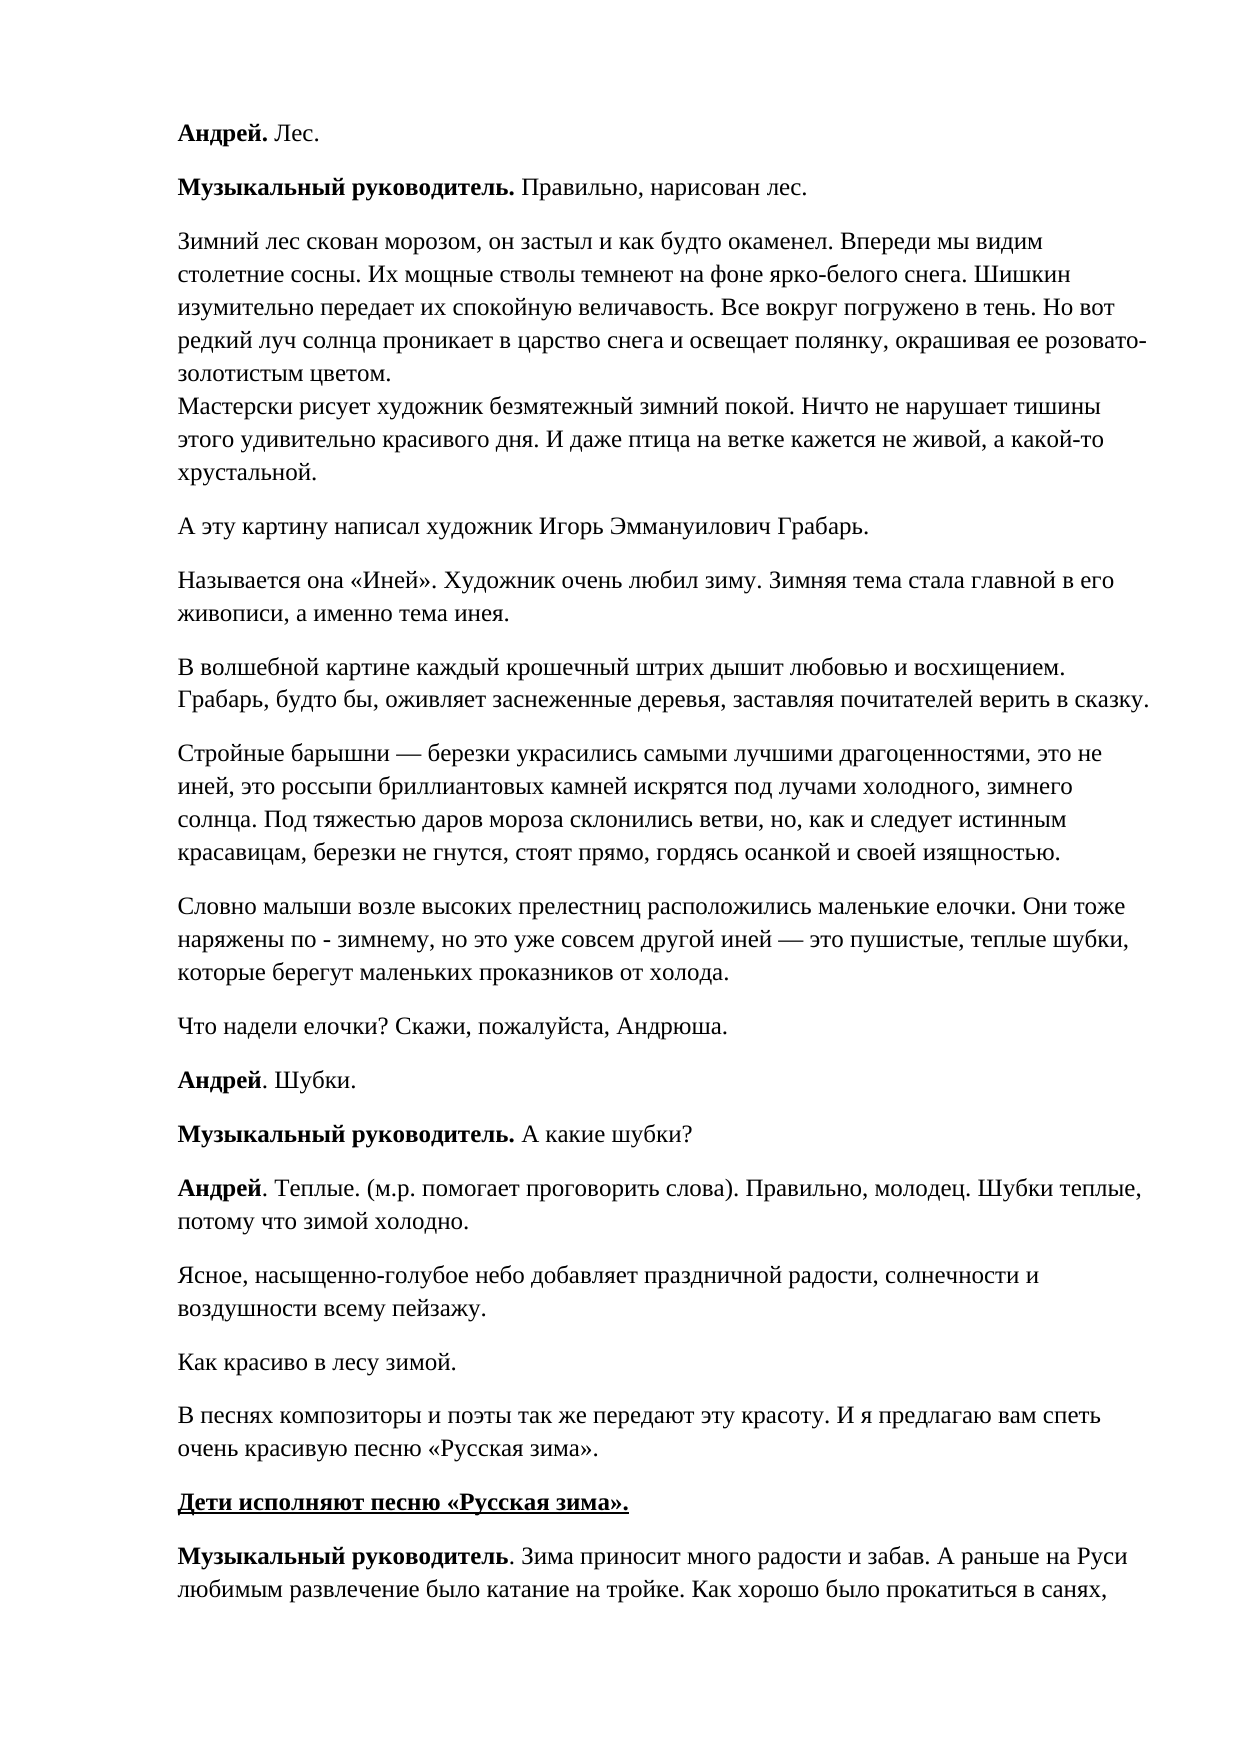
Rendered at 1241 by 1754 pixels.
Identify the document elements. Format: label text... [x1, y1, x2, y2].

text Дети исполняют песню «Русская зима». [177, 1487, 1152, 1516]
text В волшебной картине каждый крошечный штрих дышит любовью и восхищением. Грабарь, будто бы, оживляет заснеженные деревья, заставляя почитателей верить в сказку. [177, 652, 1152, 713]
text Музыкальный руководитель. Правильно, нарисован лес. [177, 172, 1152, 201]
text А эту картину написал художник Игорь Эммануилович Грабарь. [177, 511, 1152, 539]
text Что надели елочки? Скажи, пожалуйста, Андрюша. [177, 1011, 1152, 1040]
text Называется она «Иней». Художник очень любил зиму. Зимняя тема стала главной в его живописи, а именно тема инея. [177, 565, 1152, 626]
text Как красиво в лесу зимой. [177, 1347, 1152, 1375]
text Андрей. Шубки. [177, 1065, 1152, 1094]
text Зимний лес скован морозом, он застыл и как будто окаменел. Впереди мы видим столетние сосны. Их мощные стволы темнеют на фоне ярко-белого снега. Шишкин изумительно передает их спокойную величавость. Все вокруг погружено в тень. Но вот редкий луч солнца проникает в царство снега и освещает полянку, окрашивая ее розовато-золотистым цветом. Мастерски рисует художник безмятежный зимний покой. Ничто не нарушает тишины этого удивительно красивого дня. И даже птица на ветке кажется не живой, а какой-то хрустальной. [177, 226, 1152, 486]
text Музыкальный руководитель. А какие шубки? [177, 1119, 1152, 1148]
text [177, 1541, 1152, 1603]
text Ясное, насыщенно-голубое небо добавляет праздничной радости, солнечности и воздушности всему пейзажу. [177, 1260, 1152, 1321]
text Андрей. Теплые. (м.р. помогает проговорить слова). Правильно, молодец. Шубки теплые, потому что зимой холодно. [177, 1173, 1152, 1234]
text Стройные барышни — березки украсились самыми лучшими драгоценностями, это не иней, это россыпи бриллиантовых камней искрятся под лучами холодного, зимнего солнца. Под тяжестью даров мороза склонились ветви, но, как и следует истинным красавицам, березки не гнутся, стоят прямо, гордясь осанкой и своей изящностью. [177, 738, 1152, 866]
text В песнях композиторы и поэты так же передают эту красоту. И я предлагаю вам спеть очень красивую песню «Русская зима». [177, 1400, 1152, 1462]
text Андрей. Лес. [177, 118, 1152, 147]
text Словно малыши возле высоких прелестниц расположились маленькие елочки. Они тоже наряжены по - зимнему, но это уже совсем другой иней — это пушистые, теплые шубки, которые берегут маленьких проказников от холода. [177, 891, 1152, 986]
